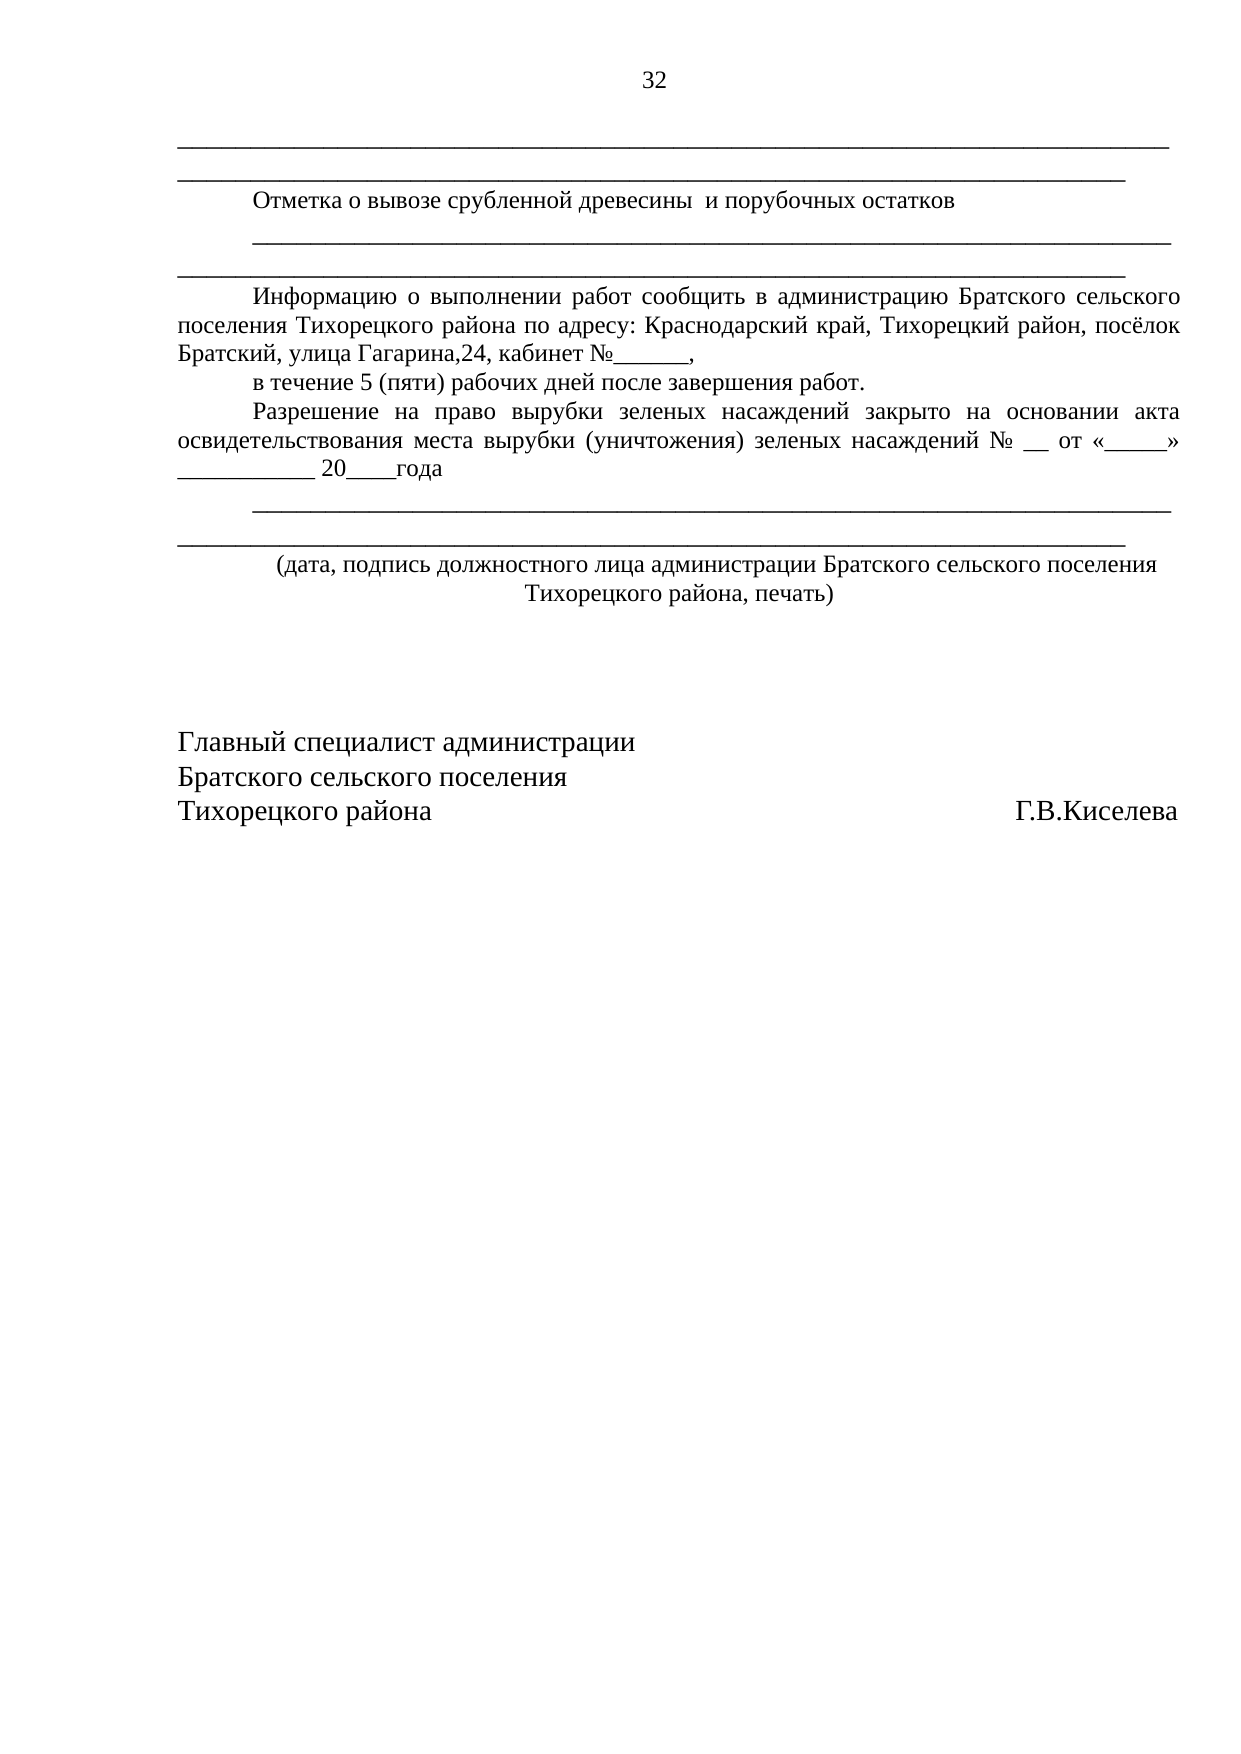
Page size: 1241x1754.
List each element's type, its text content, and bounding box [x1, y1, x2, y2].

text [177, 118, 1181, 185]
text в течение 5 (пяти) рабочих дней после завершения работ. [177, 367, 1181, 396]
text (дата, подпись должностного лица администрации Братского сельского поселения Тихорецкого района, печать) [177, 549, 1181, 607]
text ________________________________________________________________________________________________________________________________ [177, 482, 1181, 549]
text Братского сельского поселения [177, 759, 1181, 792]
text Тихорецкого района Г.В.Киселева [177, 793, 1181, 827]
text ________________________________________________________________________________________________________________________________ [177, 214, 1181, 281]
text Главный специалист администрации [177, 724, 1181, 758]
text Отметка о вывозе срубленной древесины и порубочных остатков [177, 185, 1181, 214]
text Разрешение на право вырубки зеленых насаждений закрыто на основании акта освидетельствования места вырубки (уничтожения) зеленых насаждений № __ от «_____» ___________ 20____года [177, 396, 1181, 482]
text Информацию о выполнении работ сообщить в администрацию Братского сельского поселения Тихорецкого района по адресу: Краснодарский край, Тихорецкий район, посёлок Братский, улица Гагарина,24, кабинет №______, [177, 281, 1181, 367]
